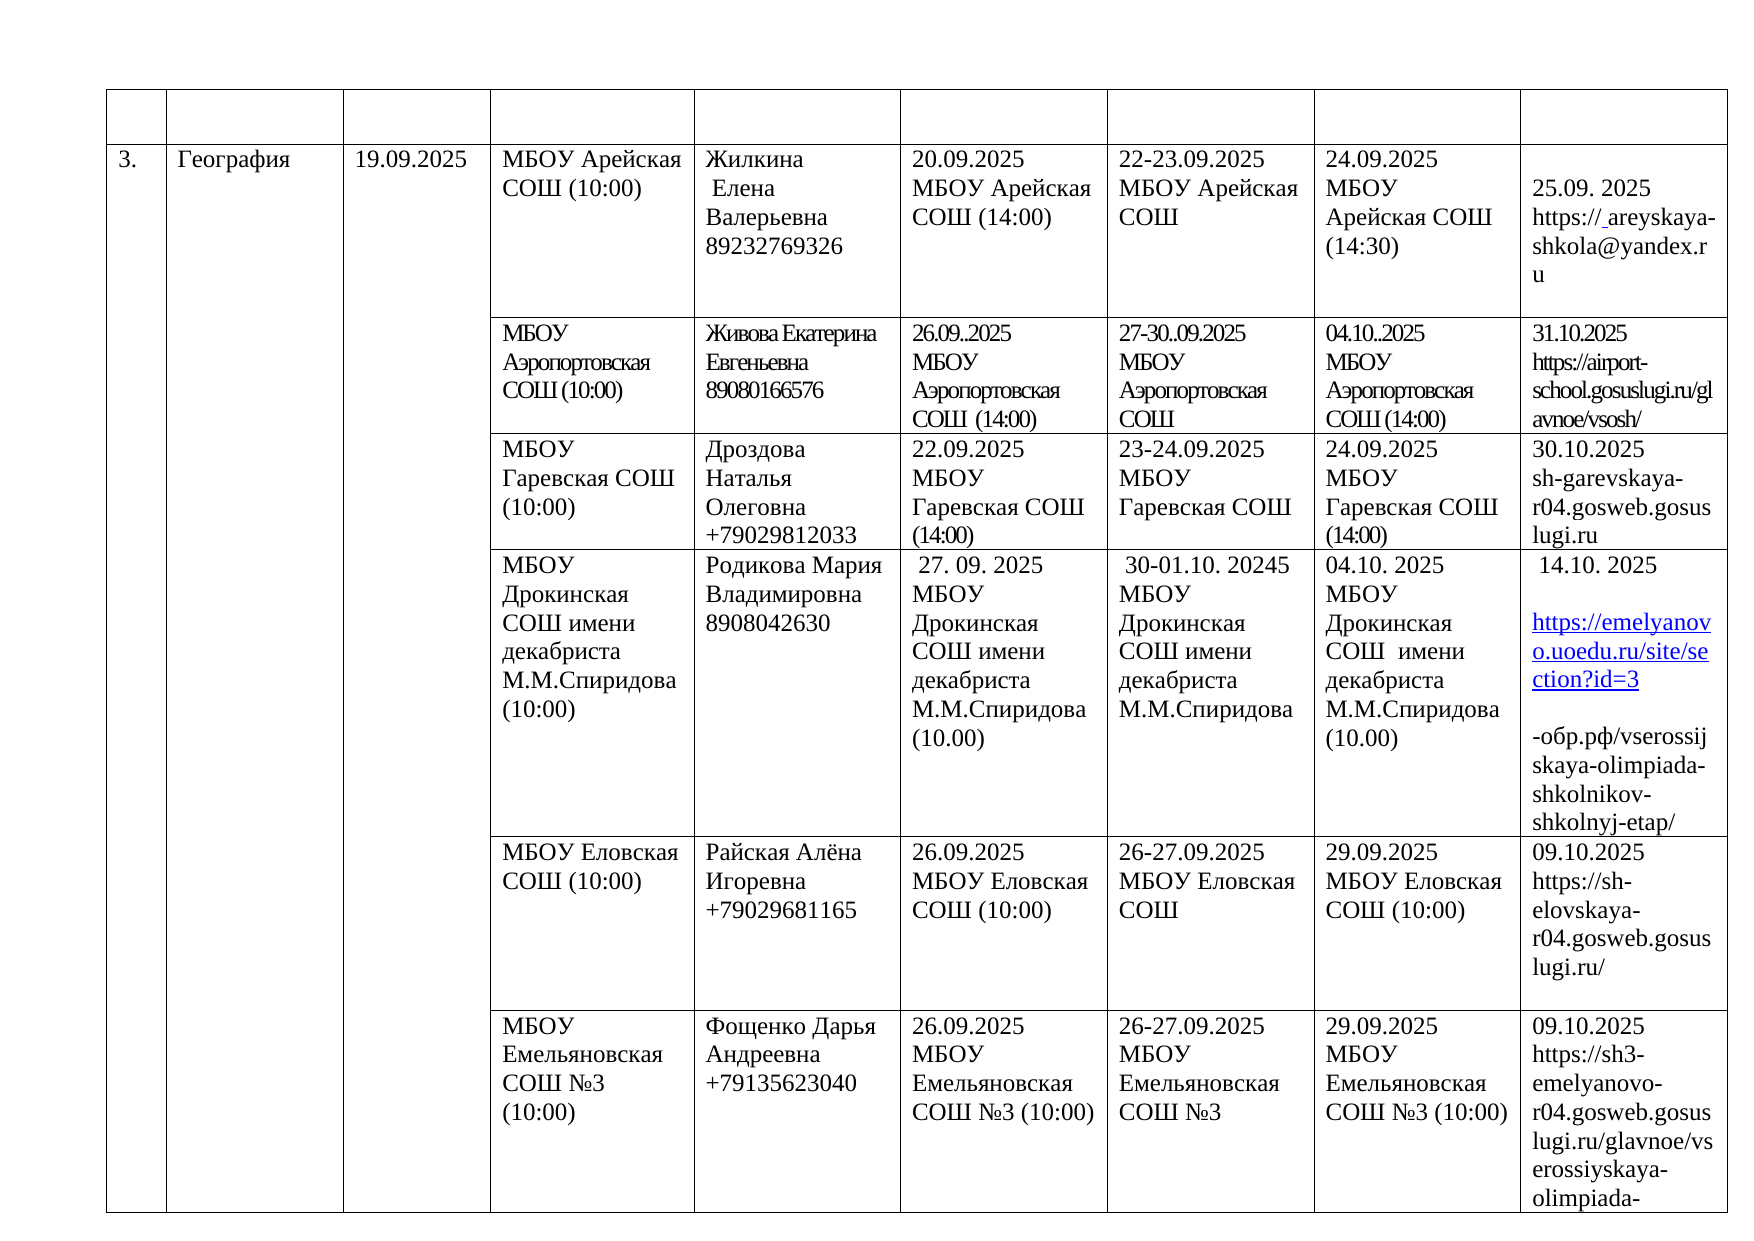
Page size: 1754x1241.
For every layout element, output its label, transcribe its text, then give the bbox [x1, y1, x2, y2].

table_cell 23-24.09.2025 МБОУ Гаревская СОШ [1108, 434, 1314, 549]
table_cell 26.09.2025 МБОУ Еловская СОШ (10:00) [901, 837, 1107, 1010]
table_cell 04.10. 2025 МБОУ Дрокинская СОШ имени декабриста М.М.Спиридова (10.00) [1315, 550, 1520, 836]
table_cell Райская Алёна Игоревна +79029681165 [695, 837, 900, 1010]
table_cell 09.10.2025 https://sh-elovskaya-r04.gosweb.gosuslugi.ru/ [1521, 837, 1727, 1010]
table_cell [1108, 90, 1314, 143]
table_cell 14.10. 2025 https://emelyanovo.uoedu.ru/site/section?id=3 -обр.рф/vserossijskaya-olimpiada-shkolnikov-shkolnyj-etap/ [1521, 550, 1727, 836]
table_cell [491, 90, 694, 143]
table_cell Родикова Мария Владимировна 8908042630 [695, 550, 900, 836]
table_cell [1108, 1011, 1314, 1212]
table_cell МБОУ Гаревская СОШ (10:00) [491, 434, 694, 549]
table_cell 24.09.2025 МБОУ Арейская СОШ (14:30) [1315, 145, 1520, 317]
table_cell 29.09.2025 МБОУ Еловская СОШ (10:00) [1315, 837, 1520, 1010]
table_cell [1315, 90, 1520, 143]
table_cell МБОУ Дрокинская СОШ имени декабриста М.М.Спиридова (10:00) [491, 550, 694, 836]
table_cell МБОУ Арейская СОШ (10:00) [491, 145, 694, 317]
table_cell 26.09..2025 МБОУ Аэропортовская СОШ (14:00) [901, 318, 1107, 433]
table_cell МБОУ Еловская СОШ (10:00) [491, 837, 694, 1010]
table_cell 22-23.09.2025 МБОУ Арейская СОШ [1108, 145, 1314, 317]
table_cell 19.09.2025 [344, 145, 490, 1212]
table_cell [901, 1011, 1107, 1212]
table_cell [695, 90, 900, 143]
table_cell География [167, 145, 343, 1212]
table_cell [1521, 1011, 1727, 1212]
table_cell Жилкина Елена Валерьевна 89232769326 [695, 145, 900, 317]
table_cell МБОУ Аэропортовская СОШ (10:00) [491, 318, 694, 433]
table_cell Живова Екатерина Евгеньевна 89080166576 [695, 318, 900, 433]
table_cell 27-30..09.2025 МБОУ Аэропортовская СОШ [1108, 318, 1314, 433]
table_cell 22.09.2025 МБОУ Гаревская СОШ (14:00) [901, 434, 1107, 549]
table_cell 30.10.2025 sh-garevskaya-r04.gosweb.gosuslugi.ru [1521, 434, 1727, 549]
table_cell 26-27.09.2025 МБОУ Еловская СОШ [1108, 837, 1314, 1010]
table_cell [1521, 90, 1727, 143]
table_cell 31.10.2025 https://airport-school.gosuslugi.ru/glavnoe/vsosh/ [1521, 318, 1727, 433]
table_cell 20.09.2025 МБОУ Арейская СОШ (14:00) [901, 145, 1107, 317]
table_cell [1315, 1011, 1520, 1212]
table_cell 3. [107, 145, 166, 1212]
table_cell 30-01.10. 20245 МБОУ Дрокинская СОШ имени декабриста М.М.Спиридова [1108, 550, 1314, 836]
table_cell 25.09. 2025 https:// areyskaya-shkola@yandex.ru [1521, 145, 1727, 317]
table_cell 27. 09. 2025 МБОУ Дрокинская СОШ имени декабриста М.М.Спиридова (10.00) [901, 550, 1107, 836]
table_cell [491, 1011, 694, 1212]
table_cell Дроздова Наталья Олеговна +79029812033 [695, 434, 900, 549]
table_cell 24.09.2025 МБОУ Гаревская СОШ (14:00) [1315, 434, 1520, 549]
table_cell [695, 1011, 900, 1212]
table_cell 04.10..2025 МБОУ Аэропортовская СОШ (14:00) [1315, 318, 1520, 433]
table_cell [901, 90, 1107, 143]
